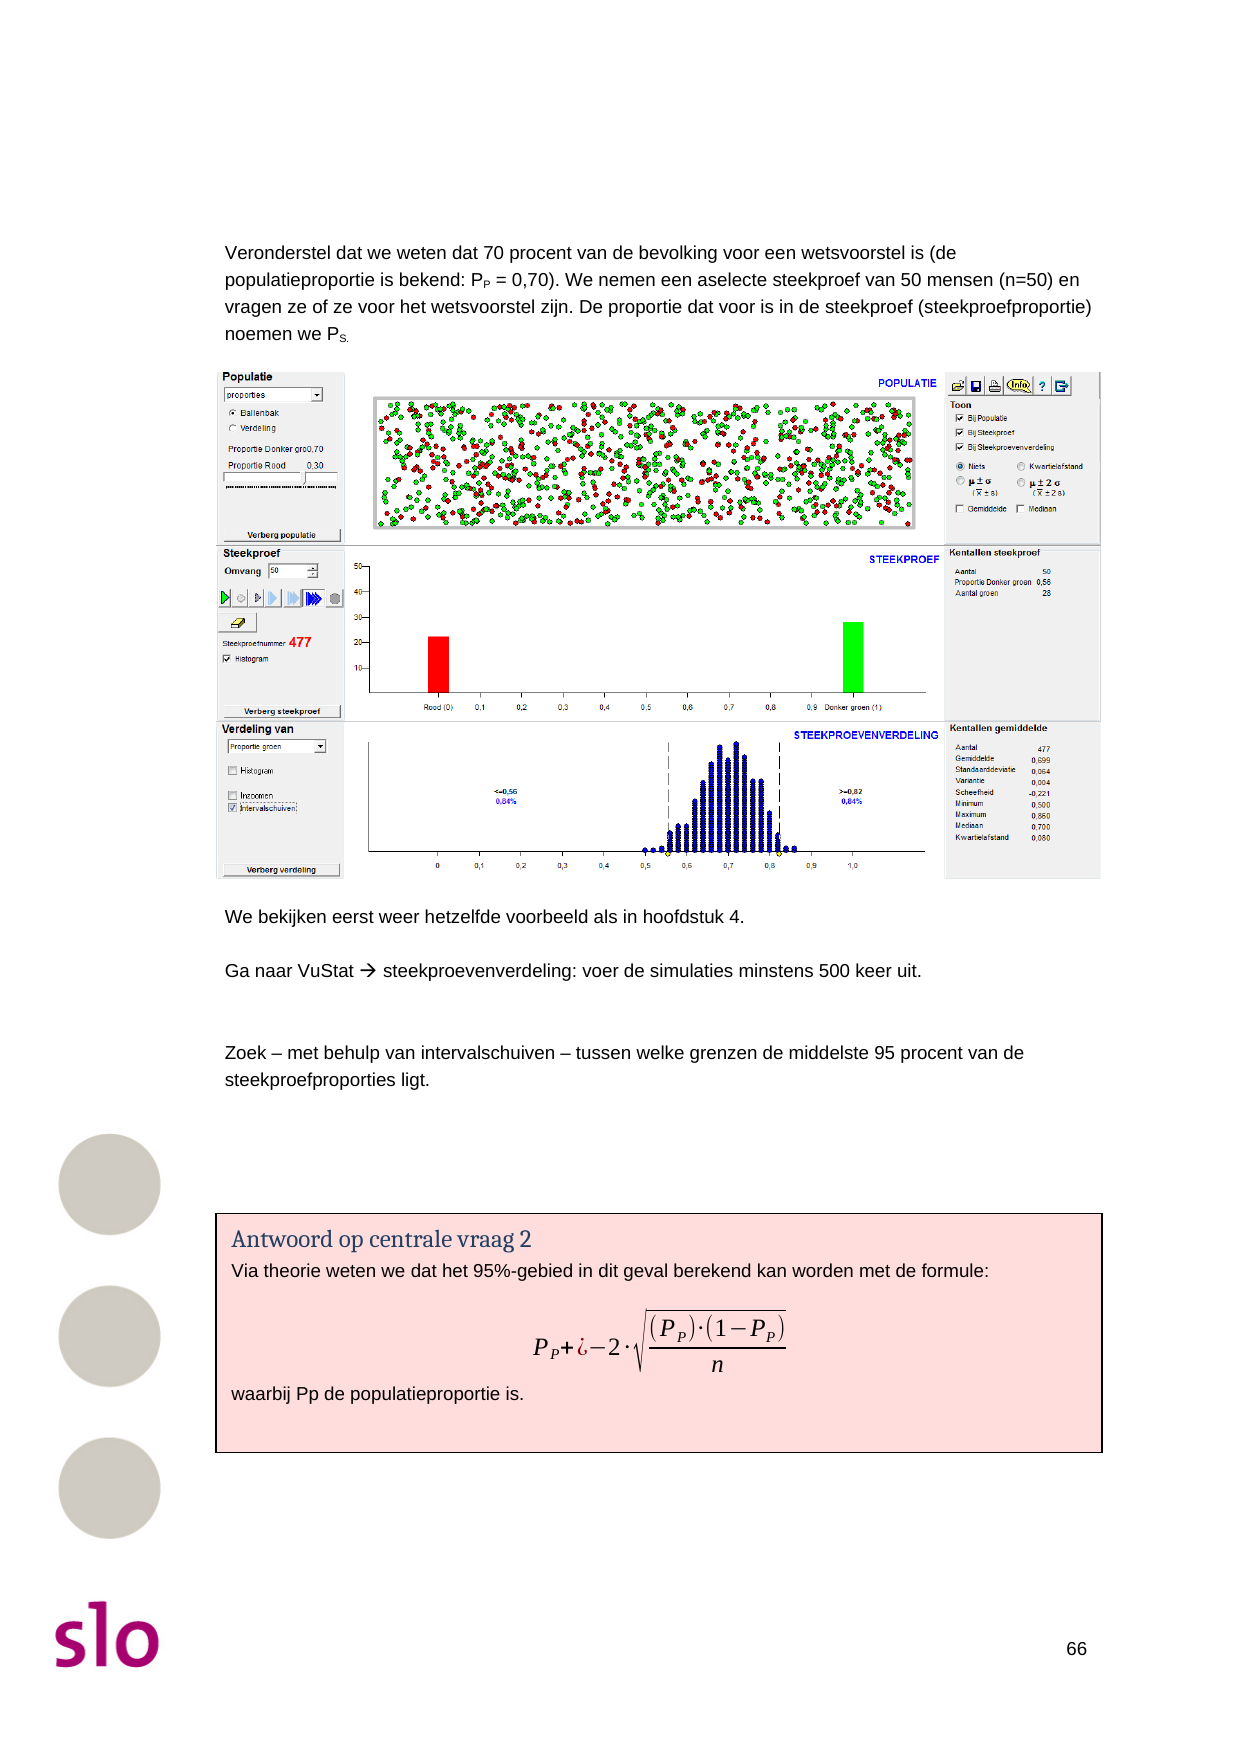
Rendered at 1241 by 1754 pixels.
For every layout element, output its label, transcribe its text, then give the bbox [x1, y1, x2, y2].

text We bekijken eerst weer hetzelfde voorbeeld als in hoofdstuk 4. [224, 901, 1092, 928]
text Zoek – met behulp van intervalschuiven – tussen welke grenzen de middelste 95 procent van de steekproefproporties ligt. [224, 1036, 1092, 1090]
picture [216, 372, 1101, 879]
picture [37, 1117, 176, 1682]
text Ga naar VuStat steekproevenverdeling: voer de simulaties minstens 500 keer uit. [224, 955, 1092, 982]
text Veronderstel dat we weten dat 70 procent van de bevolking voor een wetsvoorstel is (de populatieproportie is bekend: PP = 0,70). We nemen een aselecte steekproef van 50 mensen (n=50) en vragen ze of ze voor het wetsvoorstel zijn. De proportie dat voor is in de steekproef (steekproefproportie) noemen we PS. [224, 236, 1092, 344]
